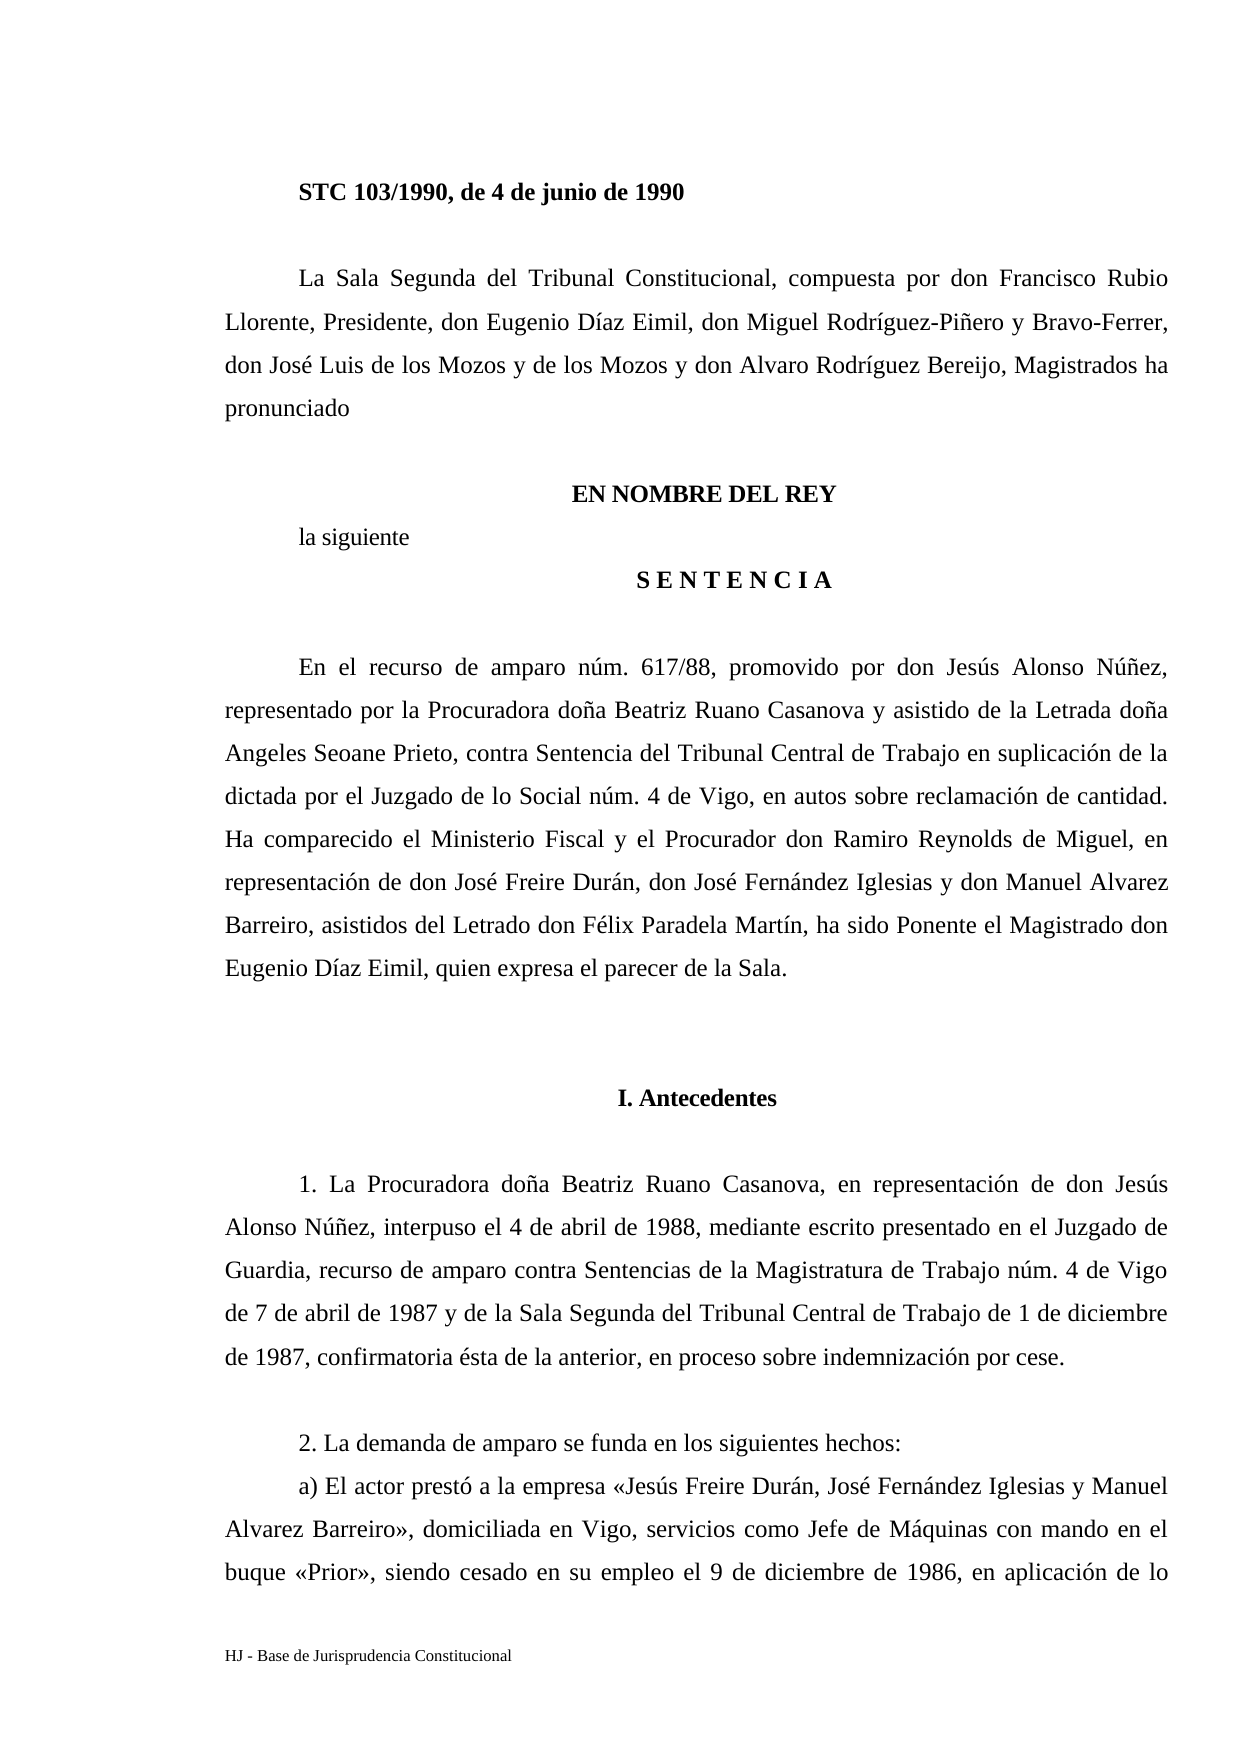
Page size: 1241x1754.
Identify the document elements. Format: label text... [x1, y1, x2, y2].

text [224, 1471, 1169, 1586]
text La Sala Segunda del Tribunal Constitucional, compuesta por don Francisco Rubio Llorente, Presidente, don Eugenio Díaz Eimil, don Miguel Rodríguez-Piñero y Bravo-Ferrer, don José Luis de los Mozos y de los Mozos y don Alvaro Rodríguez Bereijo, Magistrados ha pronunciado [224, 263, 1169, 422]
text la siguiente [224, 522, 1110, 551]
text EN NOMBRE DEL REY [224, 479, 1110, 508]
text I. Antecedentes [224, 1083, 1169, 1112]
text En el recurso de amparo núm. 617/88, promovido por don Jesús Alonso Núñez, representado por la Procuradora doña Beatriz Ruano Casanova y asistido de la Letrada doña Angeles Seoane Prieto, contra Sentencia del Tribunal Central de Trabajo en suplicación de la dictada por el Juzgado de lo Social núm. 4 de Vigo, en autos sobre reclamación de cantidad. Ha comparecido el Ministerio Fiscal y el Procurador don Ramiro Reynolds de Miguel, en representación de don José Freire Durán, don José Fernández Iglesias y don Manuel Alvarez Barreiro, asistidos del Letrado don Félix Paradela Martín, ha sido Ponente el Magistrado don Eugenio Díaz Eimil, quien expresa el parecer de la Sala. [224, 652, 1169, 982]
text 1. La Procuradora doña Beatriz Ruano Casanova, en representación de don Jesús Alonso Núñez, interpuso el 4 de abril de 1988, mediante escrito presentado en el Juzgado de Guardia, recurso de amparo contra Sentencias de la Magistratura de Trabajo núm. 4 de Vigo de 7 de abril de 1987 y de la Sala Segunda del Tribunal Central de Trabajo de 1 de diciembre de 1987, confirmatoria ésta de la anterior, en proceso sobre indemnización por cese. [224, 1169, 1169, 1370]
text STC 103/1990, de 4 de junio de 1990 [224, 177, 1169, 206]
text 2. La demanda de amparo se funda en los siguientes hechos: [224, 1428, 1169, 1457]
text S E N T E N C I A [224, 565, 1169, 594]
